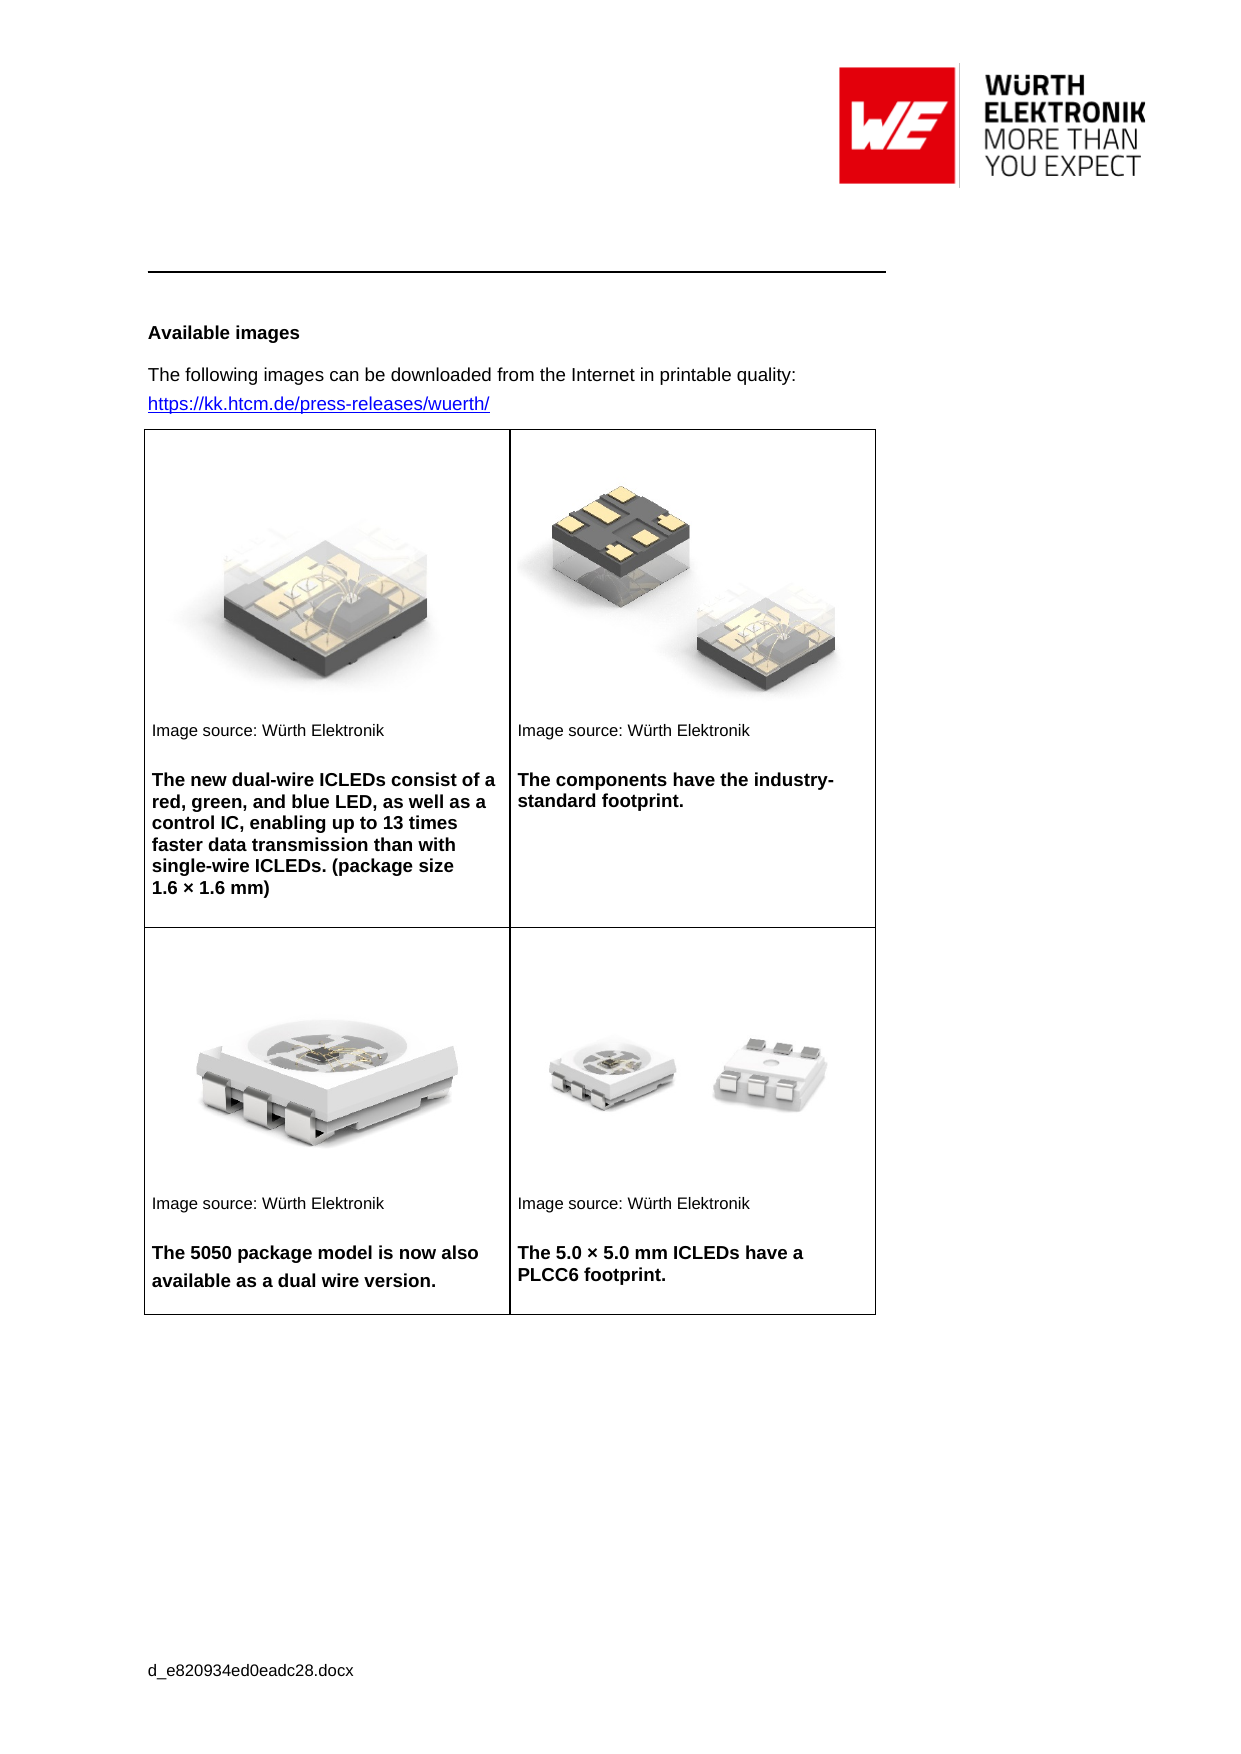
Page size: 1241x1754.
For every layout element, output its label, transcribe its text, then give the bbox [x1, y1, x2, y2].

table_header Image source: Würth Elektronik The components have the industry-standard footprint. [511, 430, 875, 927]
table_header Image source: Würth Elektronik The new dual-wire ICLEDs consist of a red, green, and blue LED, as well as a control IC, enabling up to 13 times faster data transmission than with single-wire ICLEDs. (package size 1.6 × 1.6 mm) [145, 430, 509, 927]
text Available images [148, 316, 886, 345]
picture [517, 952, 855, 1194]
picture [835, 63, 1146, 188]
picture [151, 952, 503, 1194]
picture [151, 453, 499, 721]
table_cell Image source: Würth Elektronik The 5.0 × 5.0 mm ICLEDs have a PLCC6 footprint. [511, 928, 875, 1314]
table_cell Image source: Würth Elektronik The 5050 package model is now also available as a dual wire version. [145, 928, 509, 1314]
text The following images can be downloaded from the Internet in printable quality: https://kk.htcm.de/press-releases/wuerth/ [148, 358, 886, 416]
picture [517, 453, 869, 721]
